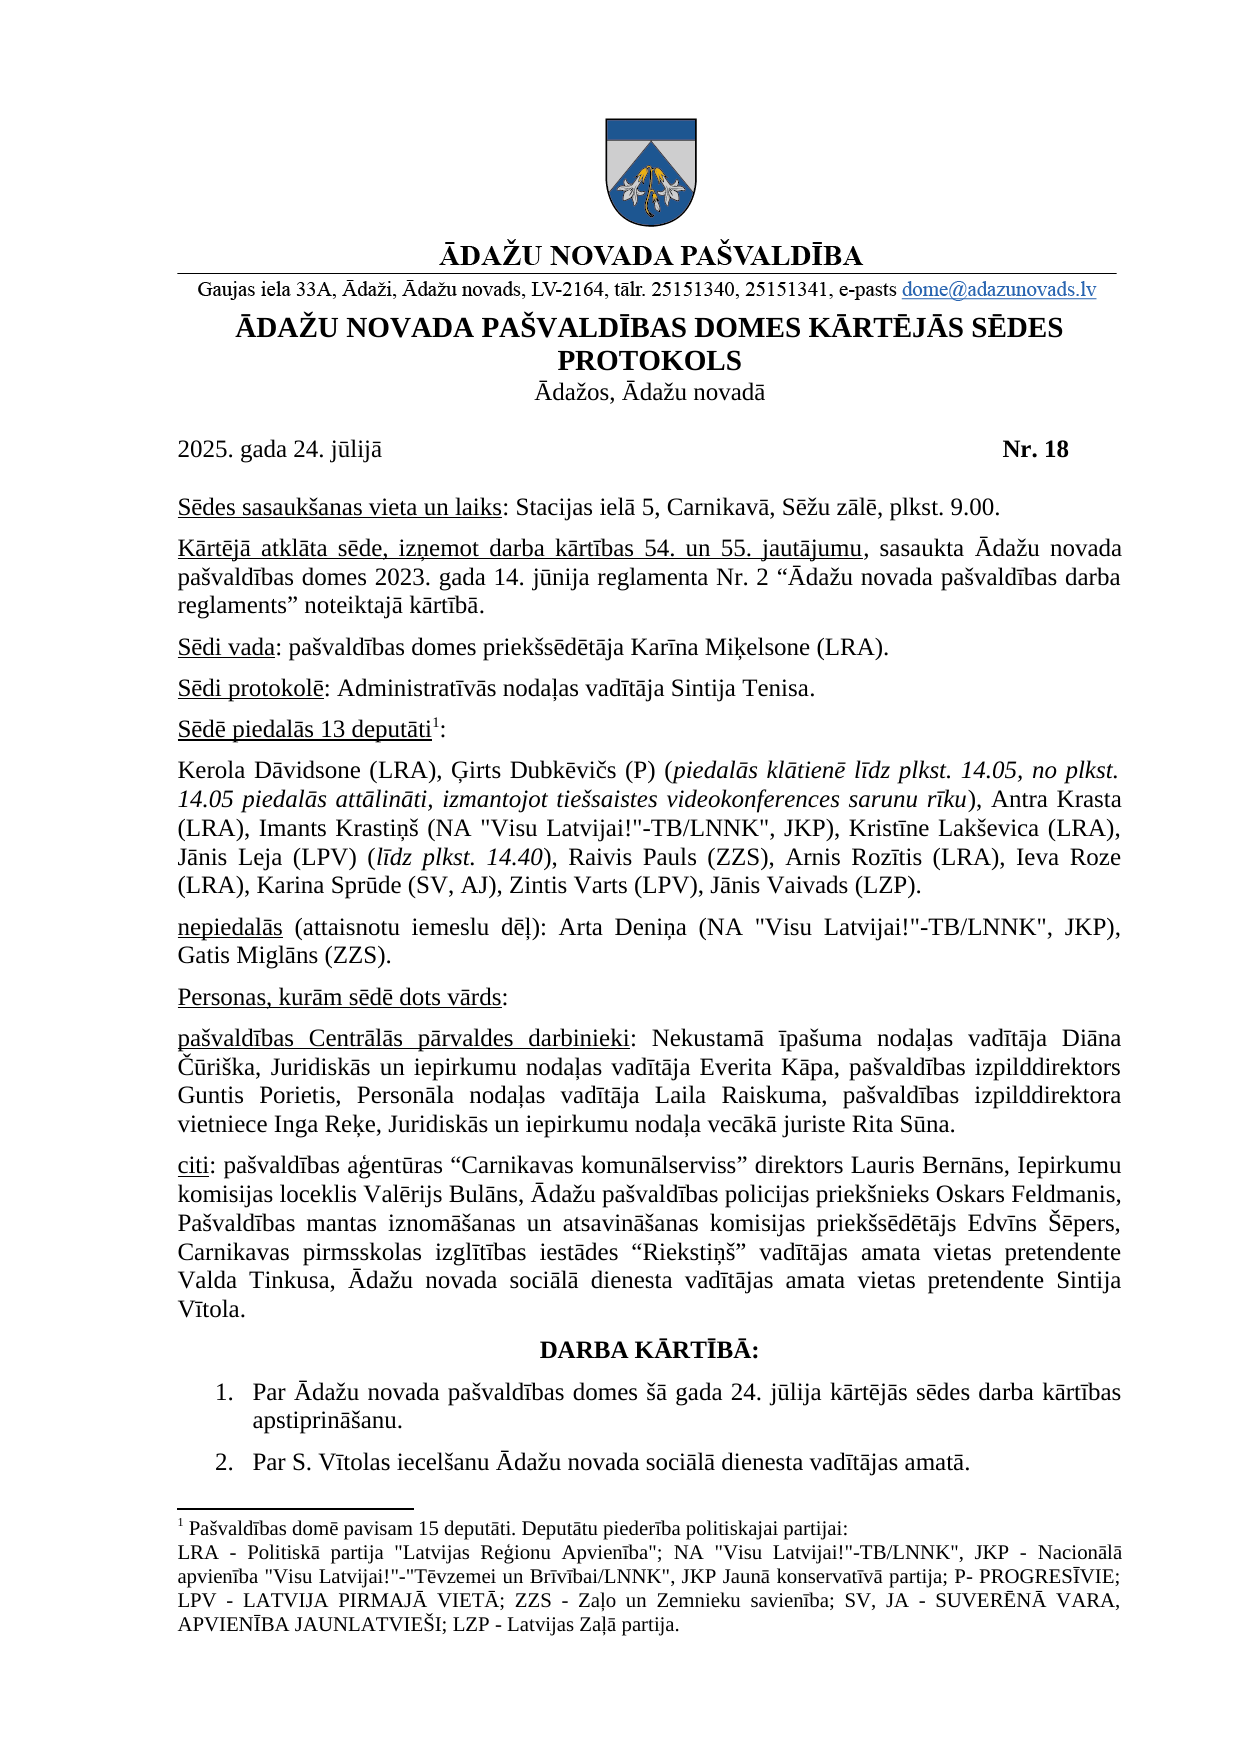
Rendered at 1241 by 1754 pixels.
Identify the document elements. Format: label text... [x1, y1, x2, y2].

text Sēdi protokolē: Administratīvās nodaļas vadītāja Sintija Tenisa. [177, 673, 1122, 702]
list Par S. Vītolas iecelšanu Ādažu novada sociālā dienesta vadītājas amatā. [215, 1447, 1122, 1476]
text Kārtējā atklāta sēde, izņemot darba kārtības 54. un 55. jautājumu, sasaukta Ādažu novada pašvaldības domes 2023. gada 14. jūnija reglamenta Nr. 2 “Ādažu novada pašvaldības darba reglaments” noteiktajā kārtībā. [177, 533, 1122, 619]
text Ādažu novada pašvaldības domes kārtējās sēdes [177, 310, 1122, 343]
text Sēdes sasaukšanas vieta un laiks: Stacijas ielā 5, Carnikavā, Sēžu zālē, plkst. 9.00. [177, 492, 1122, 521]
text Ādažos, Ādažu novadā [177, 377, 1122, 406]
text Darba kārtībā: [177, 1336, 1122, 1364]
text Sēdē piedalās 13 deputāti: [177, 714, 1122, 743]
list Par Ādažu novada pašvaldības domes šā gada 24. jūlija kārtējās sēdes darba kārtības apstiprināšanu. [215, 1377, 1122, 1434]
text 2025. gada 24. jūlijā Nr. 18 [177, 434, 1122, 463]
picture [177, 118, 1117, 310]
text Kerola Dāvidsone (LRA), Ģirts Dubkēvičs (P) (piedalās klātienē līdz plkst. 14.05, no plkst. 14.05 piedalās attālināti, izmantojot tiešsaistes videokonferences sarunu rīku), Antra Krasta (LRA), Imants Krastiņš (NA "Visu Latvijai!"-TB/LNNK", JKP), Kristīne Lakševica (LRA), Jānis Leja (LPV) (līdz plkst. 14.40), Raivis Pauls (ZZS), Arnis Rozītis (LRA), Ieva Roze (LRA), Karina Sprūde (SV, AJ), Zintis Varts (LPV), Jānis Vaivads (LZP). [177, 756, 1122, 899]
text citi: pašvaldības aģentūras “Carnikavas komunālserviss” direktors Lauris Bernāns, Iepirkumu komisijas loceklis Valērijs Bulāns, Ādažu pašvaldības policijas priekšnieks Oskars Feldmanis, Pašvaldības mantas iznomāšanas un atsavināšanas komisijas priekšsēdētājs Edvīns Šēpers, Carnikavas pirmsskolas izglītības iestādes “Riekstiņš” vadītājas amata vietas pretendente Valda Tinkusa, Ādažu novada sociālā dienesta vadītājas amata vietas pretendente Sintija Vītola. [177, 1151, 1122, 1323]
text Personas, kurām sēdē dots vārds: [177, 982, 1122, 1011]
text Sēdi vada: pašvaldības domes priekšsēdētāja Karīna Miķelsone (LRA). [177, 632, 1122, 661]
text nepiedalās (attaisnotu iemeslu dēļ): Arta Deniņa (NA "Visu Latvijai!"-TB/LNNK", JKP), Gatis Miglāns (ZZS). [177, 912, 1122, 969]
text pašvaldības Centrālās pārvaldes darbinieki: Nekustamā īpašuma nodaļas vadītāja Diāna Čūriška, Juridiskās un iepirkumu nodaļas vadītāja Everita Kāpa, pašvaldības izpilddirektors Guntis Porietis, Personāla nodaļas vadītāja Laila Raiskuma, pašvaldības izpilddirektora vietniece Inga Reķe, Juridiskās un iepirkumu nodaļa vecākā juriste Rita Sūna. [177, 1023, 1122, 1138]
text PROTOKOLS [177, 343, 1122, 377]
